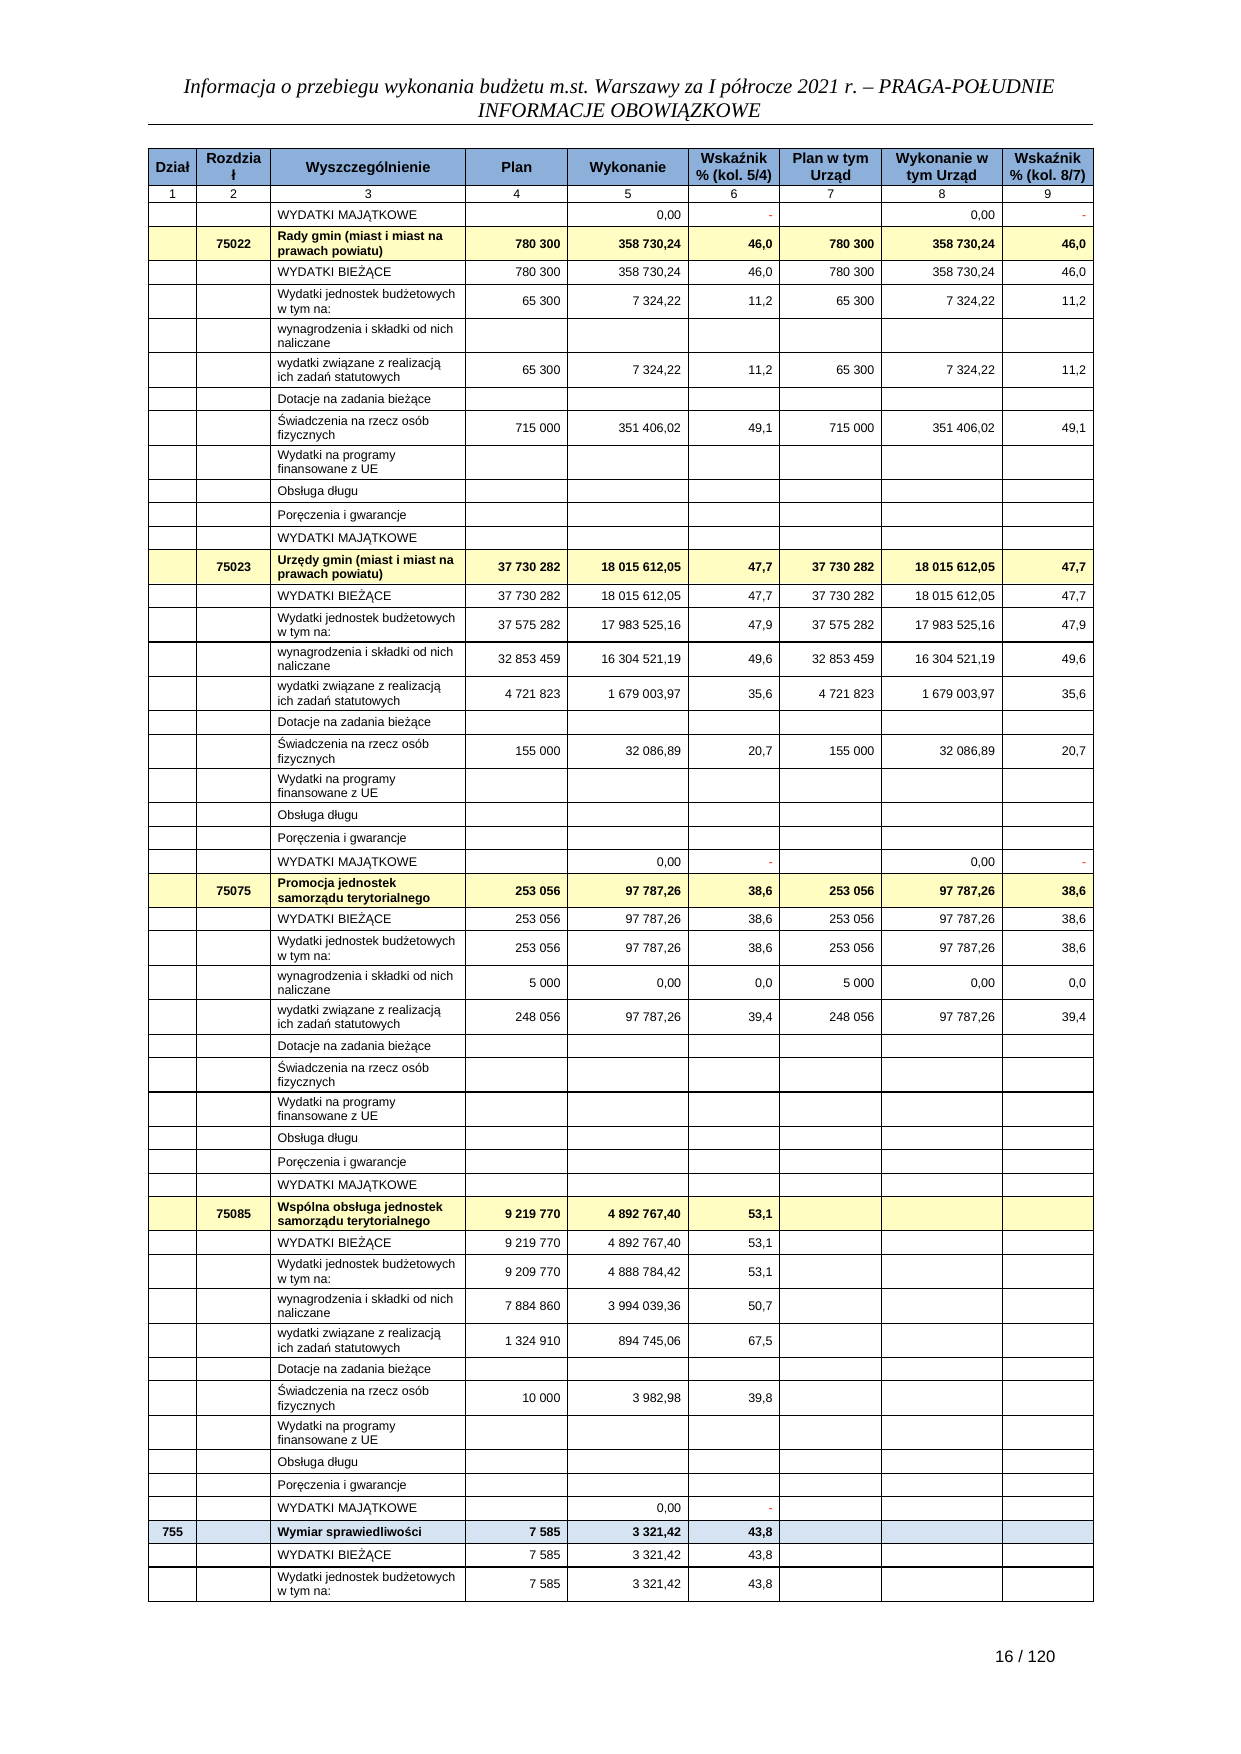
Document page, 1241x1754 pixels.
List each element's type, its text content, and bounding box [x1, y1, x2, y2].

table_cell [197, 319, 270, 352]
table_cell 39,4 [689, 1000, 779, 1033]
table_cell [568, 480, 688, 502]
table_cell [689, 446, 779, 479]
table_cell WYDATKI MAJĄTKOWE [271, 1497, 465, 1519]
table_cell [882, 1416, 1002, 1449]
table_cell [149, 503, 196, 526]
table_cell [882, 1058, 1002, 1091]
table_cell Dotacje na zadania bieżące [271, 1358, 465, 1380]
table_cell [780, 1150, 881, 1173]
table_cell [882, 1497, 1002, 1519]
table_cell [466, 1093, 567, 1126]
table_cell 6 [689, 186, 779, 202]
table_cell [780, 711, 881, 733]
table_cell 755 [149, 1521, 196, 1543]
table_cell [466, 803, 567, 826]
table_cell [466, 1497, 567, 1519]
table_cell WYDATKI BIEŻĄCE [271, 585, 465, 607]
table_cell [1003, 1497, 1093, 1519]
table_cell [1003, 1568, 1093, 1601]
table_cell [1003, 1358, 1093, 1380]
table_cell [149, 608, 196, 641]
table_cell 253 056 [466, 908, 567, 930]
table_cell 53,1 [689, 1231, 779, 1254]
table_cell Obsługa długu [271, 1127, 465, 1149]
table_cell 8 [882, 186, 1002, 202]
table_cell 780 300 [780, 227, 881, 260]
table_cell 65 300 [466, 285, 567, 318]
table_cell [1003, 1450, 1093, 1473]
table_cell [780, 203, 881, 226]
table_cell 5 [568, 186, 688, 202]
table_cell wynagrodzenia i składki od nich naliczane [271, 643, 465, 676]
table_cell [197, 827, 270, 849]
table_cell [1003, 1197, 1093, 1230]
table_cell [197, 1231, 270, 1254]
table_cell 780 300 [780, 261, 881, 283]
table_cell [149, 1058, 196, 1091]
table_cell [466, 388, 567, 410]
table_cell [149, 1416, 196, 1449]
table_cell [1003, 1231, 1093, 1254]
table_cell 38,6 [1003, 931, 1093, 965]
table_cell 10 000 [466, 1381, 567, 1415]
table_header Plan [466, 149, 567, 185]
table_cell 3 321,42 [568, 1544, 688, 1566]
table_cell [149, 931, 196, 965]
table_cell [1003, 1324, 1093, 1357]
table_cell [780, 1544, 881, 1566]
table_cell 47,7 [689, 550, 779, 583]
table_cell 358 730,24 [882, 227, 1002, 260]
table_cell 0,00 [568, 966, 688, 999]
table_cell 351 406,02 [568, 411, 688, 444]
table_cell [149, 1127, 196, 1149]
table_cell [882, 827, 1002, 849]
table_cell 47,9 [689, 608, 779, 641]
table_cell [568, 1093, 688, 1126]
table_cell 32 853 459 [466, 643, 567, 676]
table_cell 7 [780, 186, 881, 202]
table_cell [780, 1255, 881, 1288]
table_cell [780, 1058, 881, 1091]
table_cell [689, 1150, 779, 1173]
table_cell [149, 1358, 196, 1380]
table_cell [882, 1544, 1002, 1566]
table_cell 75085 [197, 1197, 270, 1230]
table_cell [689, 503, 779, 526]
table_cell [568, 503, 688, 526]
table_cell 18 015 612,05 [882, 550, 1002, 583]
table_cell 20,7 [689, 735, 779, 768]
table_cell [149, 735, 196, 768]
table_cell [882, 388, 1002, 410]
table_cell Poręczenia i gwarancje [271, 827, 465, 849]
table_cell 11,2 [689, 353, 779, 387]
table_cell - [689, 203, 779, 226]
table_cell [149, 388, 196, 410]
table_cell [780, 1289, 881, 1323]
table_cell 0,0 [689, 966, 779, 999]
table_cell [568, 527, 688, 549]
table_cell 47,9 [1003, 608, 1093, 641]
table_cell 253 056 [780, 908, 881, 930]
table_cell [1003, 1150, 1093, 1173]
table_cell 0,00 [882, 966, 1002, 999]
table_cell [197, 1521, 270, 1543]
table_cell WYDATKI MAJĄTKOWE [271, 203, 465, 226]
table_cell [1003, 711, 1093, 733]
table_cell [882, 1521, 1002, 1543]
table_cell [568, 1174, 688, 1196]
table_cell Wydatki jednostek budżetowych w tym na: [271, 1255, 465, 1288]
table_cell [466, 446, 567, 479]
table_cell [197, 446, 270, 479]
table_cell [466, 319, 567, 352]
table_cell [689, 1058, 779, 1091]
table_cell 2 [197, 186, 270, 202]
table_cell [780, 1358, 881, 1380]
table_cell Świadczenia na rzecz osób fizycznych [271, 1381, 465, 1415]
table_cell 780 300 [466, 227, 567, 260]
table_header Rozdział [197, 149, 270, 185]
table_cell Poręczenia i gwarancje [271, 1150, 465, 1173]
table_cell [149, 1197, 196, 1230]
table_cell 3 [271, 186, 465, 202]
table_cell 39,8 [689, 1381, 779, 1415]
table_cell [197, 608, 270, 641]
table_cell [882, 1174, 1002, 1196]
table_cell - [689, 1497, 779, 1519]
table_cell [1003, 1058, 1093, 1091]
table_cell [197, 1127, 270, 1149]
table_cell [882, 1231, 1002, 1254]
table_cell [882, 503, 1002, 526]
table_cell [197, 1568, 270, 1601]
table_cell [882, 1289, 1002, 1323]
table_cell [1003, 388, 1093, 410]
table_cell [197, 769, 270, 802]
table_cell [149, 353, 196, 387]
table_cell 46,0 [689, 261, 779, 283]
table_cell WYDATKI BIEŻĄCE [271, 1231, 465, 1254]
table_cell [780, 1416, 881, 1449]
table_cell [197, 1093, 270, 1126]
table_cell 37 730 282 [780, 585, 881, 607]
table_cell [197, 1416, 270, 1449]
table_cell [466, 1450, 567, 1473]
table_cell 37 730 282 [780, 550, 881, 583]
table_cell 97 787,26 [568, 908, 688, 930]
table_cell [149, 261, 196, 283]
table_cell [197, 388, 270, 410]
table_cell 155 000 [466, 735, 567, 768]
table_cell [149, 446, 196, 479]
table_cell 248 056 [780, 1000, 881, 1033]
table_cell [568, 1358, 688, 1380]
table_cell [882, 1093, 1002, 1126]
table_cell 7 884 860 [466, 1289, 567, 1323]
table_cell 38,6 [689, 931, 779, 965]
table_cell [689, 827, 779, 849]
table_cell wynagrodzenia i składki od nich naliczane [271, 319, 465, 352]
table_cell [1003, 446, 1093, 479]
table_cell [197, 711, 270, 733]
table_cell 17 983 525,16 [568, 608, 688, 641]
table_cell [780, 1093, 881, 1126]
table_cell [466, 527, 567, 549]
table_cell [1003, 503, 1093, 526]
table_cell [780, 803, 881, 826]
table_cell [1003, 1544, 1093, 1566]
table_cell 32 853 459 [780, 643, 881, 676]
table_cell [466, 1174, 567, 1196]
table_cell [197, 1544, 270, 1566]
table_cell 18 015 612,05 [882, 585, 1002, 607]
table_cell [1003, 1521, 1093, 1543]
table_cell 47,7 [1003, 585, 1093, 607]
table_cell WYDATKI MAJĄTKOWE [271, 850, 465, 873]
table_cell [197, 1058, 270, 1091]
table_cell [149, 585, 196, 607]
table_cell [197, 908, 270, 930]
table_header Dział [149, 149, 196, 185]
table_cell [197, 503, 270, 526]
table_cell [197, 1150, 270, 1173]
table_cell [568, 1035, 688, 1057]
table_cell Promocja jednostek samorządu terytorialnego [271, 874, 465, 907]
table_cell Wymiar sprawiedliwości [271, 1521, 465, 1543]
table_cell [882, 769, 1002, 802]
table_cell 253 056 [466, 931, 567, 965]
table_cell [780, 850, 881, 873]
table_cell [149, 1474, 196, 1496]
table_cell [780, 1474, 881, 1496]
table_cell 4 892 767,40 [568, 1197, 688, 1230]
table_cell wynagrodzenia i składki od nich naliczane [271, 1289, 465, 1323]
table_cell 50,7 [689, 1289, 779, 1323]
table_cell 53,1 [689, 1197, 779, 1230]
table_cell [149, 1324, 196, 1357]
table_cell [149, 769, 196, 802]
table_cell [689, 711, 779, 733]
table_cell [568, 1150, 688, 1173]
table_cell 49,1 [1003, 411, 1093, 444]
table_cell [780, 1450, 881, 1473]
table_cell - [689, 850, 779, 873]
table_cell 38,6 [1003, 908, 1093, 930]
table_cell 97 787,26 [568, 931, 688, 965]
table_cell wydatki związane z realizacją ich zadań statutowych [271, 677, 465, 710]
table_cell [882, 480, 1002, 502]
table_cell [882, 711, 1002, 733]
table_cell [568, 769, 688, 802]
table_cell [780, 388, 881, 410]
table_cell Poręczenia i gwarancje [271, 503, 465, 526]
table_cell [780, 1381, 881, 1415]
table_cell [1003, 769, 1093, 802]
table_cell Świadczenia na rzecz osób fizycznych [271, 411, 465, 444]
table_cell 11,2 [1003, 353, 1093, 387]
table_cell 780 300 [466, 261, 567, 283]
table_cell [689, 1127, 779, 1149]
table_cell 5 000 [780, 966, 881, 999]
table_cell 53,1 [689, 1255, 779, 1288]
table_cell 75022 [197, 227, 270, 260]
table_cell WYDATKI BIEŻĄCE [271, 261, 465, 283]
table_cell [1003, 827, 1093, 849]
table_cell [197, 1255, 270, 1288]
table_cell [149, 1174, 196, 1196]
table_cell [882, 1197, 1002, 1230]
table_cell [149, 1381, 196, 1415]
table_cell 0,00 [882, 850, 1002, 873]
table_header Wskaźnik % (kol. 8/7) [1003, 149, 1093, 185]
table_cell [882, 1381, 1002, 1415]
table_cell 4 888 784,42 [568, 1255, 688, 1288]
table_cell Dotacje na zadania bieżące [271, 1035, 465, 1057]
table_cell Dotacje na zadania bieżące [271, 388, 465, 410]
table_cell [197, 1174, 270, 1196]
table_cell [149, 550, 196, 583]
table_cell [568, 1058, 688, 1091]
table_cell [689, 388, 779, 410]
table_cell [197, 677, 270, 710]
table_cell 38,6 [689, 908, 779, 930]
table_cell 16 304 521,19 [568, 643, 688, 676]
table_cell [689, 803, 779, 826]
table_cell 32 086,89 [882, 735, 1002, 768]
table_cell [149, 319, 196, 352]
table_cell [780, 1497, 881, 1519]
table_cell [149, 966, 196, 999]
table_cell 37 730 282 [466, 585, 567, 607]
table_cell [197, 411, 270, 444]
table_cell 65 300 [780, 353, 881, 387]
table_cell [197, 966, 270, 999]
table_cell [197, 285, 270, 318]
table_cell [780, 503, 881, 526]
table_cell [780, 446, 881, 479]
table_cell [197, 1035, 270, 1057]
table_cell 75075 [197, 874, 270, 907]
table_cell [882, 527, 1002, 549]
table_cell [1003, 1174, 1093, 1196]
table_cell [882, 1358, 1002, 1380]
table_cell [568, 1416, 688, 1449]
table_cell [1003, 1093, 1093, 1126]
table_cell [882, 1150, 1002, 1173]
table_cell 358 730,24 [568, 227, 688, 260]
table_cell wydatki związane z realizacją ich zadań statutowych [271, 353, 465, 387]
table_cell [568, 319, 688, 352]
table_cell 7 585 [466, 1544, 567, 1566]
table_cell [882, 1474, 1002, 1496]
table_cell [466, 480, 567, 502]
table_cell [149, 908, 196, 930]
table_cell Świadczenia na rzecz osób fizycznych [271, 1058, 465, 1091]
table_cell [882, 1324, 1002, 1357]
table_cell 7 324,22 [882, 285, 1002, 318]
table_cell [149, 1231, 196, 1254]
table_cell [149, 203, 196, 226]
table_cell [780, 319, 881, 352]
table_cell [1003, 1474, 1093, 1496]
table_cell [197, 1497, 270, 1519]
table_cell [149, 227, 196, 260]
table_cell 65 300 [780, 285, 881, 318]
table_cell 0,00 [882, 203, 1002, 226]
table_cell [1003, 1416, 1093, 1449]
table_cell 7 324,22 [882, 353, 1002, 387]
table_cell [197, 850, 270, 873]
table_cell 248 056 [466, 1000, 567, 1033]
table_cell [197, 480, 270, 502]
table_cell [1003, 319, 1093, 352]
table_cell [149, 411, 196, 444]
table_cell [1003, 1255, 1093, 1288]
table_cell 17 983 525,16 [882, 608, 1002, 641]
table_cell 1 679 003,97 [882, 677, 1002, 710]
table_cell [1003, 1035, 1093, 1057]
table_cell 155 000 [780, 735, 881, 768]
table_cell [466, 1035, 567, 1057]
table_cell 7 324,22 [568, 353, 688, 387]
table_cell [197, 735, 270, 768]
table_cell [466, 203, 567, 226]
table_cell 4 721 823 [466, 677, 567, 710]
table_cell - [1003, 850, 1093, 873]
table_cell [568, 1127, 688, 1149]
table_cell [882, 1035, 1002, 1057]
table_cell 0,00 [568, 850, 688, 873]
table_cell [882, 803, 1002, 826]
table_cell [149, 1289, 196, 1323]
table_cell 32 086,89 [568, 735, 688, 768]
table_cell WYDATKI MAJĄTKOWE [271, 527, 465, 549]
table_cell [780, 1231, 881, 1254]
table_cell [197, 931, 270, 965]
table_cell 4 [466, 186, 567, 202]
table_cell [149, 677, 196, 710]
table_cell 47,7 [1003, 550, 1093, 583]
table_cell [466, 1416, 567, 1449]
table_cell [197, 527, 270, 549]
table_cell [197, 261, 270, 283]
table_cell 75023 [197, 550, 270, 583]
table_cell Wydatki jednostek budżetowych w tym na: [271, 931, 465, 965]
table_cell Wydatki na programy finansowane z UE [271, 1093, 465, 1126]
table_cell [689, 769, 779, 802]
table_cell [149, 827, 196, 849]
table_cell wynagrodzenia i składki od nich naliczane [271, 966, 465, 999]
table_cell [149, 1255, 196, 1288]
table_cell [689, 1474, 779, 1496]
table_cell 43,8 [689, 1544, 779, 1566]
table_cell [882, 1450, 1002, 1473]
table_cell [149, 1568, 196, 1601]
table_cell [882, 1127, 1002, 1149]
table_cell 38,6 [689, 874, 779, 907]
table_cell Obsługa długu [271, 1450, 465, 1473]
table_cell [149, 1000, 196, 1033]
table_cell 4 892 767,40 [568, 1231, 688, 1254]
table_cell [1003, 527, 1093, 549]
table_cell [466, 1127, 567, 1149]
table_cell 3 321,42 [568, 1568, 688, 1601]
table_cell WYDATKI MAJĄTKOWE [271, 1174, 465, 1196]
table_cell 39,4 [1003, 1000, 1093, 1033]
table_cell 46,0 [689, 227, 779, 260]
table_cell 37 575 282 [780, 608, 881, 641]
table_cell Wydatki jednostek budżetowych w tym na: [271, 285, 465, 318]
table_cell 11,2 [689, 285, 779, 318]
table_cell [568, 803, 688, 826]
table_header Wyszczególnienie [271, 149, 465, 185]
table_cell 1 324 910 [466, 1324, 567, 1357]
table_cell [882, 446, 1002, 479]
table_cell wydatki związane z realizacją ich zadań statutowych [271, 1000, 465, 1033]
table_cell [780, 1521, 881, 1543]
table_cell [780, 769, 881, 802]
table_cell Wydatki jednostek budżetowych w tym na: [271, 608, 465, 641]
table_cell WYDATKI BIEŻĄCE [271, 908, 465, 930]
table_cell [689, 1093, 779, 1126]
table_cell [568, 1474, 688, 1496]
table_cell 9 219 770 [466, 1231, 567, 1254]
table_cell [1003, 480, 1093, 502]
table_cell Wspólna obsługa jednostek samorządu terytorialnego [271, 1197, 465, 1230]
table_cell 358 730,24 [568, 261, 688, 283]
table_cell 1 [149, 186, 196, 202]
table_cell 49,6 [1003, 643, 1093, 676]
table_cell 7 585 [466, 1568, 567, 1601]
table_cell 97 787,26 [568, 874, 688, 907]
table_cell 4 721 823 [780, 677, 881, 710]
table_cell 20,7 [1003, 735, 1093, 768]
table_cell 5 000 [466, 966, 567, 999]
table_cell Wydatki na programy finansowane z UE [271, 1416, 465, 1449]
table_cell Urzędy gmin (miast i miast na prawach powiatu) [271, 550, 465, 583]
table_cell [149, 711, 196, 733]
table_cell [780, 1197, 881, 1230]
table_cell [197, 1474, 270, 1496]
table_cell 43,8 [689, 1568, 779, 1601]
table_cell 49,1 [689, 411, 779, 444]
table_cell [882, 1568, 1002, 1601]
table_cell [780, 1174, 881, 1196]
table_cell [689, 480, 779, 502]
table_cell 253 056 [780, 931, 881, 965]
table_cell [149, 1497, 196, 1519]
table_cell [780, 480, 881, 502]
table_cell Wydatki na programy finansowane z UE [271, 446, 465, 479]
table_cell 47,7 [689, 585, 779, 607]
table_cell [780, 1127, 881, 1149]
table_cell [149, 1450, 196, 1473]
table_cell [568, 827, 688, 849]
table_cell 715 000 [780, 411, 881, 444]
table_cell 9 209 770 [466, 1255, 567, 1288]
table_cell [197, 1450, 270, 1473]
table_cell [466, 1058, 567, 1091]
table_cell 0,00 [568, 203, 688, 226]
table_cell Rady gmin (miast i miast na prawach powiatu) [271, 227, 465, 260]
table_cell [466, 1474, 567, 1496]
table_cell [149, 1150, 196, 1173]
table_cell [149, 285, 196, 318]
table_cell 1 679 003,97 [568, 677, 688, 710]
table_cell [780, 1324, 881, 1357]
table_cell [1003, 803, 1093, 826]
table_cell [1003, 1127, 1093, 1149]
table_cell [466, 850, 567, 873]
table_cell [780, 827, 881, 849]
table_cell [882, 1255, 1002, 1288]
table_cell 46,0 [1003, 227, 1093, 260]
table_cell 3 982,98 [568, 1381, 688, 1415]
table_cell [466, 503, 567, 526]
table_cell 894 745,06 [568, 1324, 688, 1357]
table_cell [568, 388, 688, 410]
table_cell 3 321,42 [568, 1521, 688, 1543]
table_cell Obsługa długu [271, 803, 465, 826]
table_cell [689, 1416, 779, 1449]
table_cell Świadczenia na rzecz osób fizycznych [271, 735, 465, 768]
table_cell 46,0 [1003, 261, 1093, 283]
table_cell [197, 1358, 270, 1380]
table_cell 358 730,24 [882, 261, 1002, 283]
table_cell 11,2 [1003, 285, 1093, 318]
table_cell 97 787,26 [882, 931, 1002, 965]
table_cell [689, 527, 779, 549]
table_cell 18 015 612,05 [568, 550, 688, 583]
table_cell 7 585 [466, 1521, 567, 1543]
table_cell 35,6 [1003, 677, 1093, 710]
table_cell [197, 643, 270, 676]
table_cell [149, 643, 196, 676]
table_cell 351 406,02 [882, 411, 1002, 444]
table_cell 0,0 [1003, 966, 1093, 999]
table_cell 16 304 521,19 [882, 643, 1002, 676]
table_cell [149, 803, 196, 826]
table_cell [780, 1568, 881, 1601]
table_cell [149, 1035, 196, 1057]
table_cell 49,6 [689, 643, 779, 676]
table_cell [466, 711, 567, 733]
table_cell 38,6 [1003, 874, 1093, 907]
table_cell Dotacje na zadania bieżące [271, 711, 465, 733]
table_cell [466, 769, 567, 802]
table_cell [882, 319, 1002, 352]
table_cell Wydatki na programy finansowane z UE [271, 769, 465, 802]
table_header Wykonanie [568, 149, 688, 185]
table_cell [780, 527, 881, 549]
table_cell [197, 585, 270, 607]
table_header Wykonanie w tym Urząd [882, 149, 1002, 185]
table_cell 7 324,22 [568, 285, 688, 318]
table_cell [568, 711, 688, 733]
table_cell [466, 1150, 567, 1173]
table_cell [197, 803, 270, 826]
table_cell [1003, 1289, 1093, 1323]
table_cell [689, 319, 779, 352]
table_cell 35,6 [689, 677, 779, 710]
table_cell Obsługa długu [271, 480, 465, 502]
table_cell WYDATKI BIEŻĄCE [271, 1544, 465, 1566]
table_cell [780, 1035, 881, 1057]
table_cell 97 787,26 [568, 1000, 688, 1033]
table_cell - [1003, 203, 1093, 226]
table_cell 97 787,26 [882, 1000, 1002, 1033]
table_cell 715 000 [466, 411, 567, 444]
table_cell [197, 1000, 270, 1033]
table_cell [149, 527, 196, 549]
table_cell [466, 827, 567, 849]
table_cell 97 787,26 [882, 908, 1002, 930]
table_cell [197, 1381, 270, 1415]
table_cell 9 219 770 [466, 1197, 567, 1230]
table_cell Wydatki jednostek budżetowych w tym na: [271, 1568, 465, 1601]
table_header Plan w tym Urząd [780, 149, 881, 185]
table_cell 9 [1003, 186, 1093, 202]
table_cell 18 015 612,05 [568, 585, 688, 607]
table_cell 3 994 039,36 [568, 1289, 688, 1323]
table_cell 37 730 282 [466, 550, 567, 583]
table_cell wydatki związane z realizacją ich zadań statutowych [271, 1324, 465, 1357]
table_cell [689, 1035, 779, 1057]
table_cell [197, 203, 270, 226]
table_cell 65 300 [466, 353, 567, 387]
table_cell [689, 1450, 779, 1473]
table_cell [149, 480, 196, 502]
table_cell [689, 1358, 779, 1380]
table_cell 37 575 282 [466, 608, 567, 641]
table_cell [149, 1544, 196, 1566]
table_cell 253 056 [780, 874, 881, 907]
table_cell [568, 446, 688, 479]
table_cell [149, 1093, 196, 1126]
table_cell 97 787,26 [882, 874, 1002, 907]
table_cell 43,8 [689, 1521, 779, 1543]
table_cell [1003, 1381, 1093, 1415]
table_header Wskaźnik % (kol. 5/4) [689, 149, 779, 185]
table_cell [149, 850, 196, 873]
table_cell [197, 353, 270, 387]
table_cell 67,5 [689, 1324, 779, 1357]
table_cell 253 056 [466, 874, 567, 907]
table_cell [466, 1358, 567, 1380]
table_cell 0,00 [568, 1497, 688, 1519]
table_cell [197, 1289, 270, 1323]
table_cell [149, 874, 196, 907]
table_cell [197, 1324, 270, 1357]
table_cell [568, 1450, 688, 1473]
table_cell Poręczenia i gwarancje [271, 1474, 465, 1496]
table_cell [689, 1174, 779, 1196]
